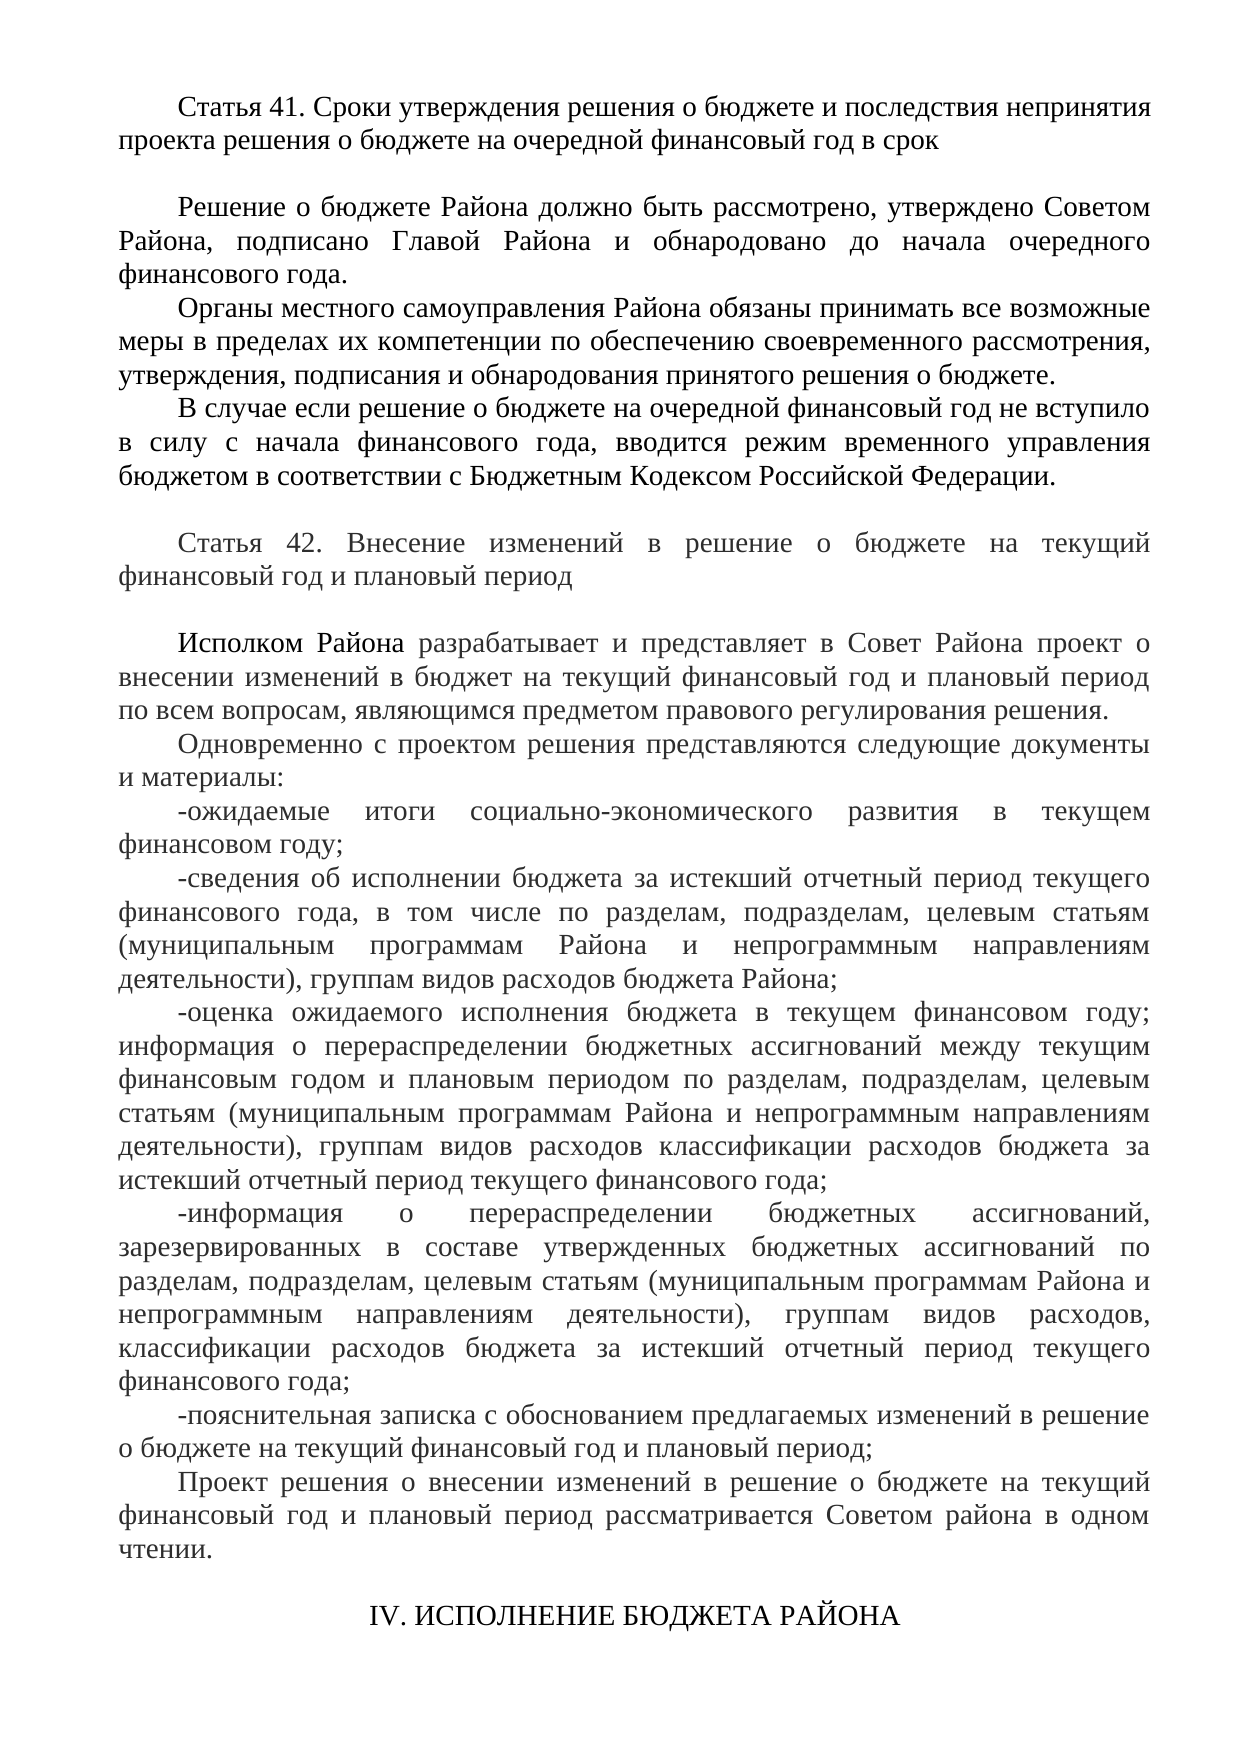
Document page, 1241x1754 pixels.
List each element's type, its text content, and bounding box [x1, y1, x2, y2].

text Статья 41. Сроки утверждения решения о бюджете и последствия непринятия проекта решения о бюджете на очередной финансовый год в срок [118, 89, 1152, 156]
text -информация о перераспределении бюджетных ассигнований, зарезервированных в составе утвержденных бюджетных ассигнований по разделам, подразделам, целевым статьям (муниципальным программам Района и непрограммным направлениям деятельности), группам видов расходов, классификации расходов бюджета за истекший отчетный период текущего финансового года; [118, 1196, 1152, 1397]
text Органы местного самоуправления Района обязаны принимать все возможные меры в пределах их компетенции по обеспечению своевременного рассмотрения, утверждения, подписания и обнародования принятого решения о бюджете. [118, 290, 1152, 391]
text -оценка ожидаемого исполнения бюджета в текущем финансовом году; информация о перераспределении бюджетных ассигнований между текущим финансовым годом и плановым периодом по разделам, подразделам, целевым статьям (муниципальным программам Района и непрограммным направлениям деятельности), группам видов расходов классификации расходов бюджета за истекший отчетный период текущего финансового года; [118, 994, 1152, 1196]
text Одновременно с проектом решения представляются следующие документы и материалы: [118, 726, 1152, 793]
text -пояснительная записка с обоснованием предлагаемых изменений в решение о бюджете на текущий финансовый год и плановый период; [118, 1397, 1152, 1464]
text Исполком Района разрабатывает и представляет в Совет Района проект о внесении изменений в бюджет на текущий финансовый год и плановый период по всем вопросам, являющимся предметом правового регулирования решения. [118, 625, 1152, 726]
text -ожидаемые итоги социально-экономического развития в текущем финансовом году; [118, 793, 1152, 860]
text Проект решения о внесении изменений в решение о бюджете на текущий финансовый год и плановый период рассматривается Советом района в одном чтении. [118, 1464, 1152, 1564]
text Статья 42. Внесение изменений в решение о бюджете на текущий финансовый год и плановый период [118, 525, 1152, 592]
text IV. ИСПОЛНЕНИЕ БЮДЖЕТА РАЙОНА [118, 1598, 1152, 1632]
text В случае если решение о бюджете на очередной финансовый год не вступило в силу с начала финансового года, вводится режим временного управления бюджетом в соответствии с Бюджетным Кодексом Российской Федерации. [118, 391, 1152, 491]
text Решение о бюджете Района должно быть рассмотрено, утверждено Советом Района, подписано Главой Района и обнародовано до начала очередного финансового года. [118, 189, 1152, 290]
text -сведения об исполнении бюджета за истекший отчетный период текущего финансового года, в том числе по разделам, подразделам, целевым статьям (муниципальным программам Района и непрограммным направлениям деятельности), группам видов расходов бюджета Района; [118, 860, 1152, 994]
